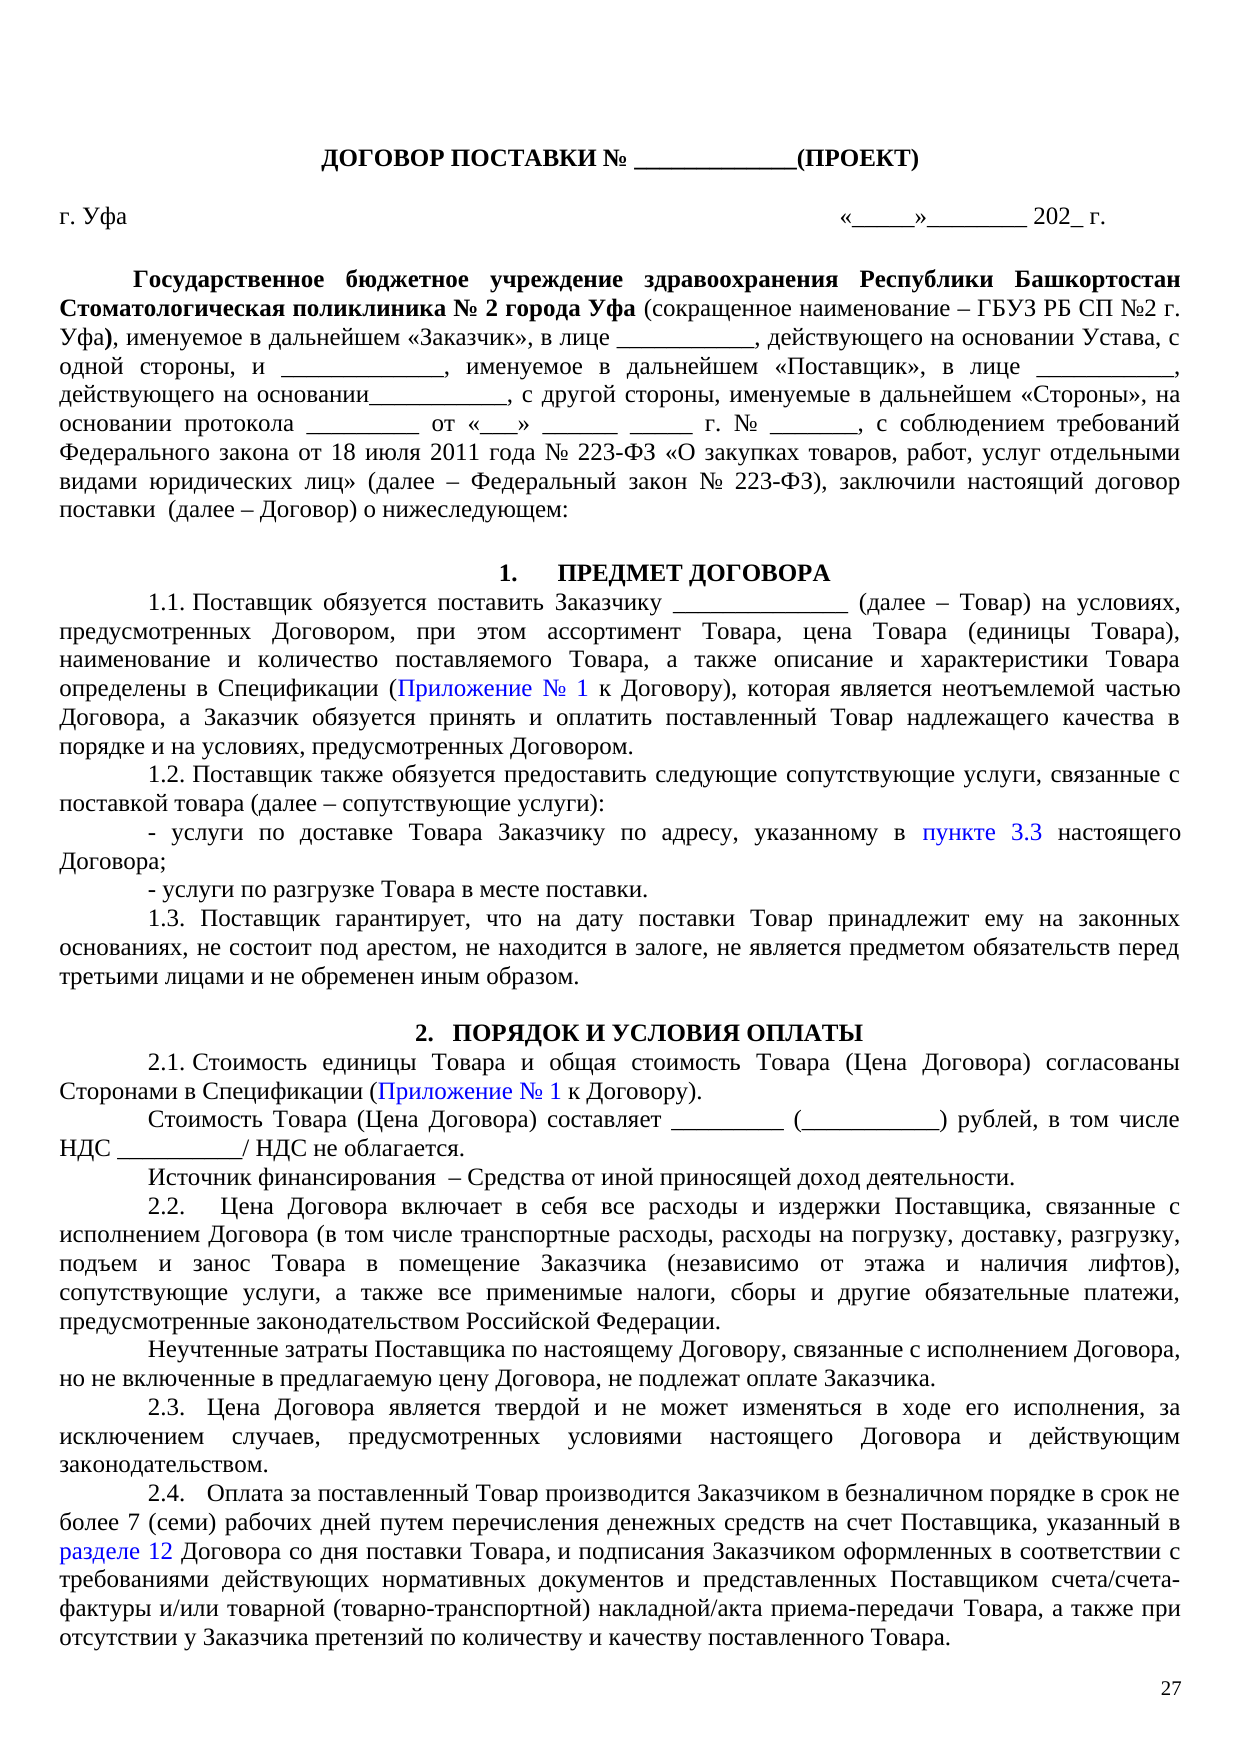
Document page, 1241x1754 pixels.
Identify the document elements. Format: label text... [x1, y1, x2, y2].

text Стоимость Товара (Цена Договора) составляет _________ (___________) рублей, в том числе НДС __________/ НДС не облагается. [59, 1104, 1181, 1162]
text 1.3. Поставщик гарантирует, что на дату поставки Товар принадлежит ему на законных основаниях, не состоит под арестом, не находится в залоге, не является предметом обязательств перед третьими лицами и не обременен иным образом. [59, 903, 1181, 989]
list Поставщик также обязуется предоставить следующие сопутствующие услуги, связанные с поставкой товара (далее – сопутствующие услуги): [59, 759, 1181, 817]
list ПРЕДМЕТ ДОГОВОРА [59, 558, 1181, 587]
text - услуги по разгрузке Товара в месте поставки. [59, 874, 1181, 903]
text 2.4. Оплата за поставленный Товар производится Заказчиком в безналичном порядке в срок не более 7 (семи) рабочих дней путем перечисления денежных средств на счет Поставщика, указанный в разделе 12 Договора со дня поставки Товара, и подписания Заказчиком оформленных в соответствии с требованиями действующих нормативных документов и представленных Поставщиком счета/счета-фактуры и/или товарной (товарно-транспортной) накладной/акта приема-передачи Товара, а также при отсутствии у Заказчика претензий по количеству и качеству поставленного Товара. [59, 1478, 1181, 1651]
text - услуги по доставке Товара Заказчику по адресу, указанному в пункте 3.3 настоящего Договора; [59, 817, 1181, 874]
list ПОРЯДОК И УСЛОВИЯ ОПЛАТЫ [97, 1018, 1181, 1047]
text г. Уфа «_____»________ 202_ г. [59, 201, 1181, 229]
text 2.2. Цена Договора включает в себя все расходы и издержки Поставщика, связанные с исполнением Договора (в том числе транспортные расходы, расходы на погрузку, доставку, разгрузку, подъем и занос Товара в помещение Заказчика (независимо от этажа и наличия лифтов), сопутствующие услуги, а также все применимые налоги, сборы и другие обязательные платежи, предусмотренные законодательством Российской Федерации. [59, 1191, 1181, 1334]
text Источник финансирования – Средства от иной приносящей доход деятельности. [59, 1162, 1181, 1191]
list Стоимость единицы Товара и общая стоимость Товара (Цена Договора) согласованы Сторонами в Спецификации (Приложение № 1 к Договору). [59, 1047, 1181, 1104]
text Неучтенные затраты Поставщика по настоящему Договору, связанные с исполнением Договора, но не включенные в предлагаемую цену Договора, не подлежат оплате Заказчика. [59, 1334, 1181, 1392]
list Поставщик обязуется поставить Заказчику ______________ (далее – Товар) на условиях, предусмотренных Договором, при этом ассортимент Товара, цена Товара (единицы Товара), наименование и количество поставляемого Товара, а также описание и характеристики Товара определены в Спецификации (Приложение № 1 к Договору), которая является неотъемлемой частью Договора, а Заказчик обязуется принять и оплатить поставленный Товар надлежащего качества в порядке и на условиях, предусмотренных Договором. [59, 587, 1181, 759]
text 2.3. Цена Договора является твердой и не может изменяться в ходе его исполнения, за исключением случаев, предусмотренных условиями настоящего Договора и действующим законодательством. [59, 1392, 1181, 1478]
text ДОГОВОР ПОСТАВКИ № _____________(ПРОЕКТ) [59, 143, 1181, 172]
text Государственное бюджетное учреждение здравоохранения Республики Башкортостан Стоматологическая поликлиника № 2 города Уфа (сокращенное наименование – ГБУЗ РБ СП №2 г. Уфа), именуемое в дальнейшем «Заказчик», в лице ___________, действующего на основании Устава, с одной стороны, и _____________, именуемое в дальнейшем «Поставщик», в лице ___________, действующего на основании___________, с другой стороны, именуемые в дальнейшем «Стороны», на основании протокола _________ от «___» ______ _____ г. № _______, с соблюдением требований Федерального закона от 18 июля 2011 года № 223-ФЗ «О закупках товаров, работ, услуг отдельными видами юридических лиц» (далее – Федеральный закон № 223-ФЗ), заключили настоящий договор поставки (далее – Договор) о нижеследующем: [59, 264, 1181, 523]
